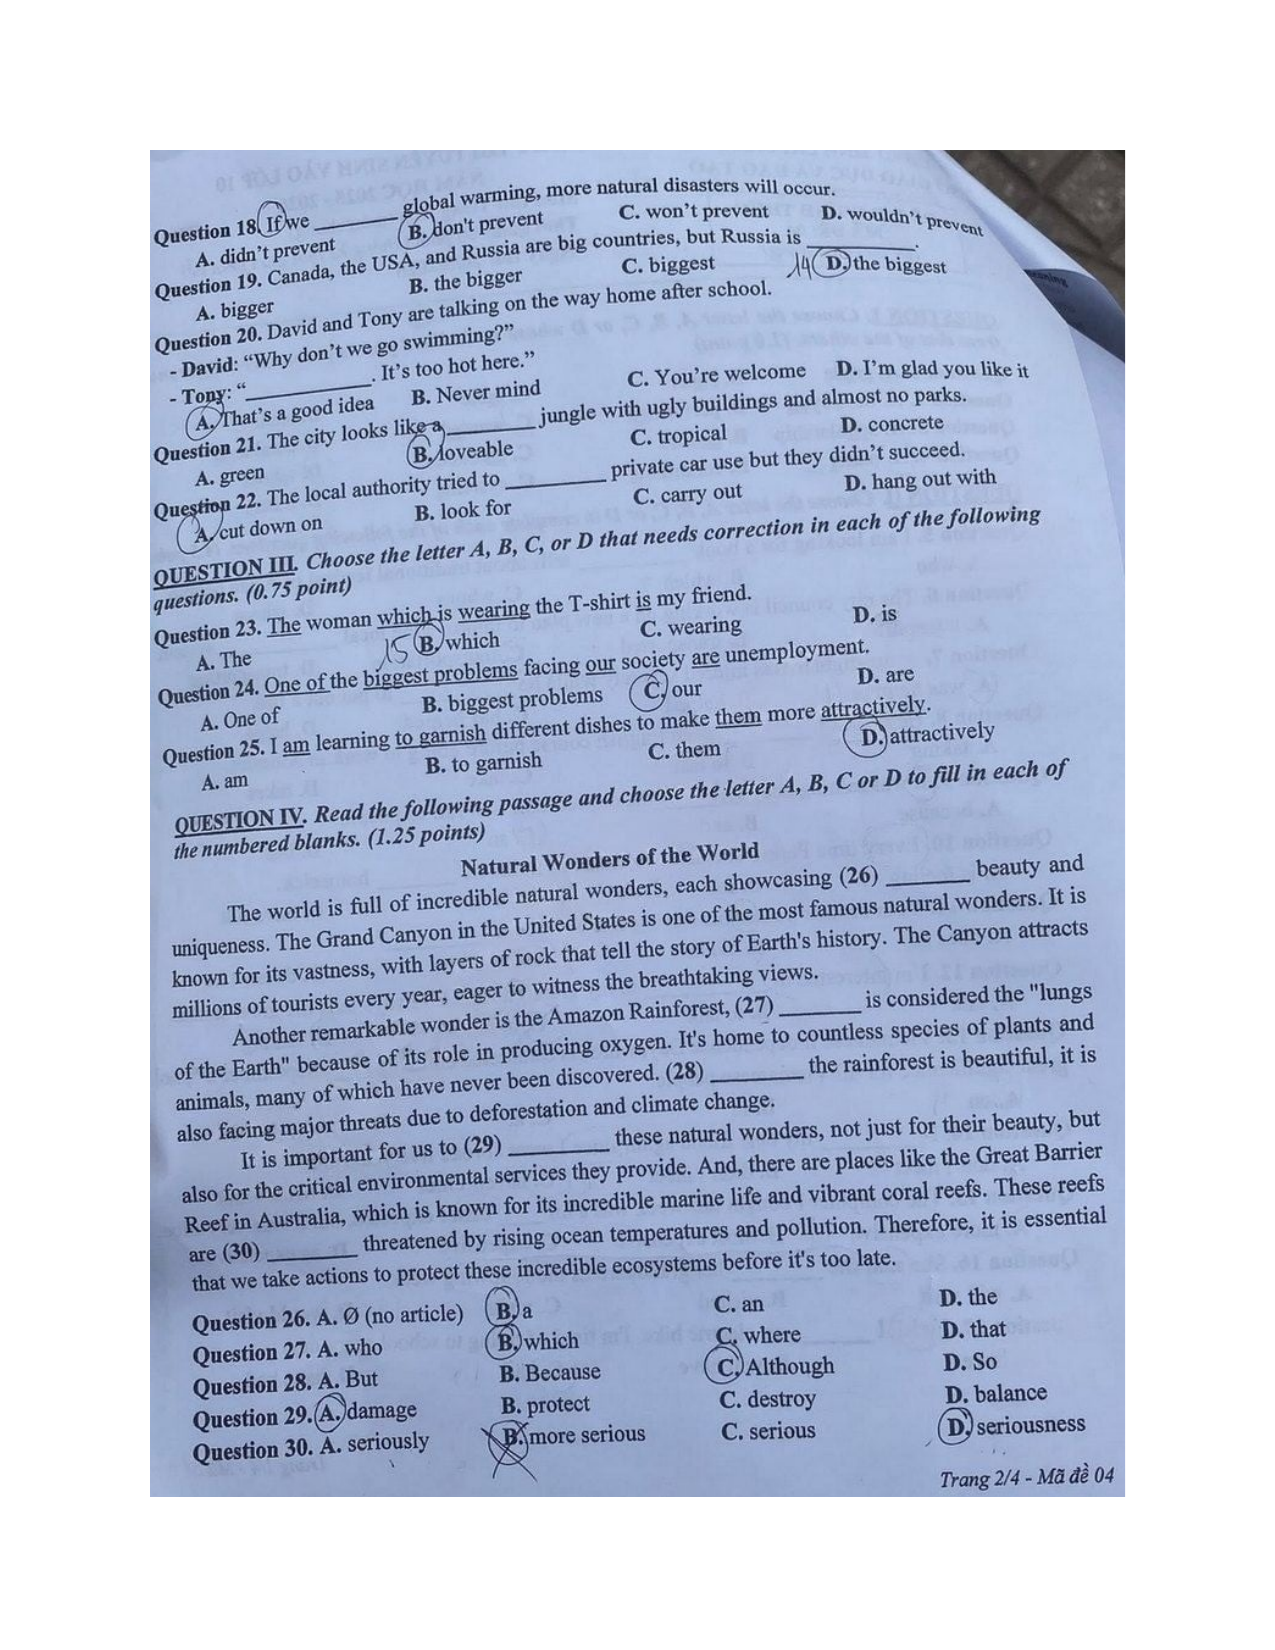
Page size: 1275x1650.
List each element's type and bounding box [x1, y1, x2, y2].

picture [150, 150, 1125, 1497]
